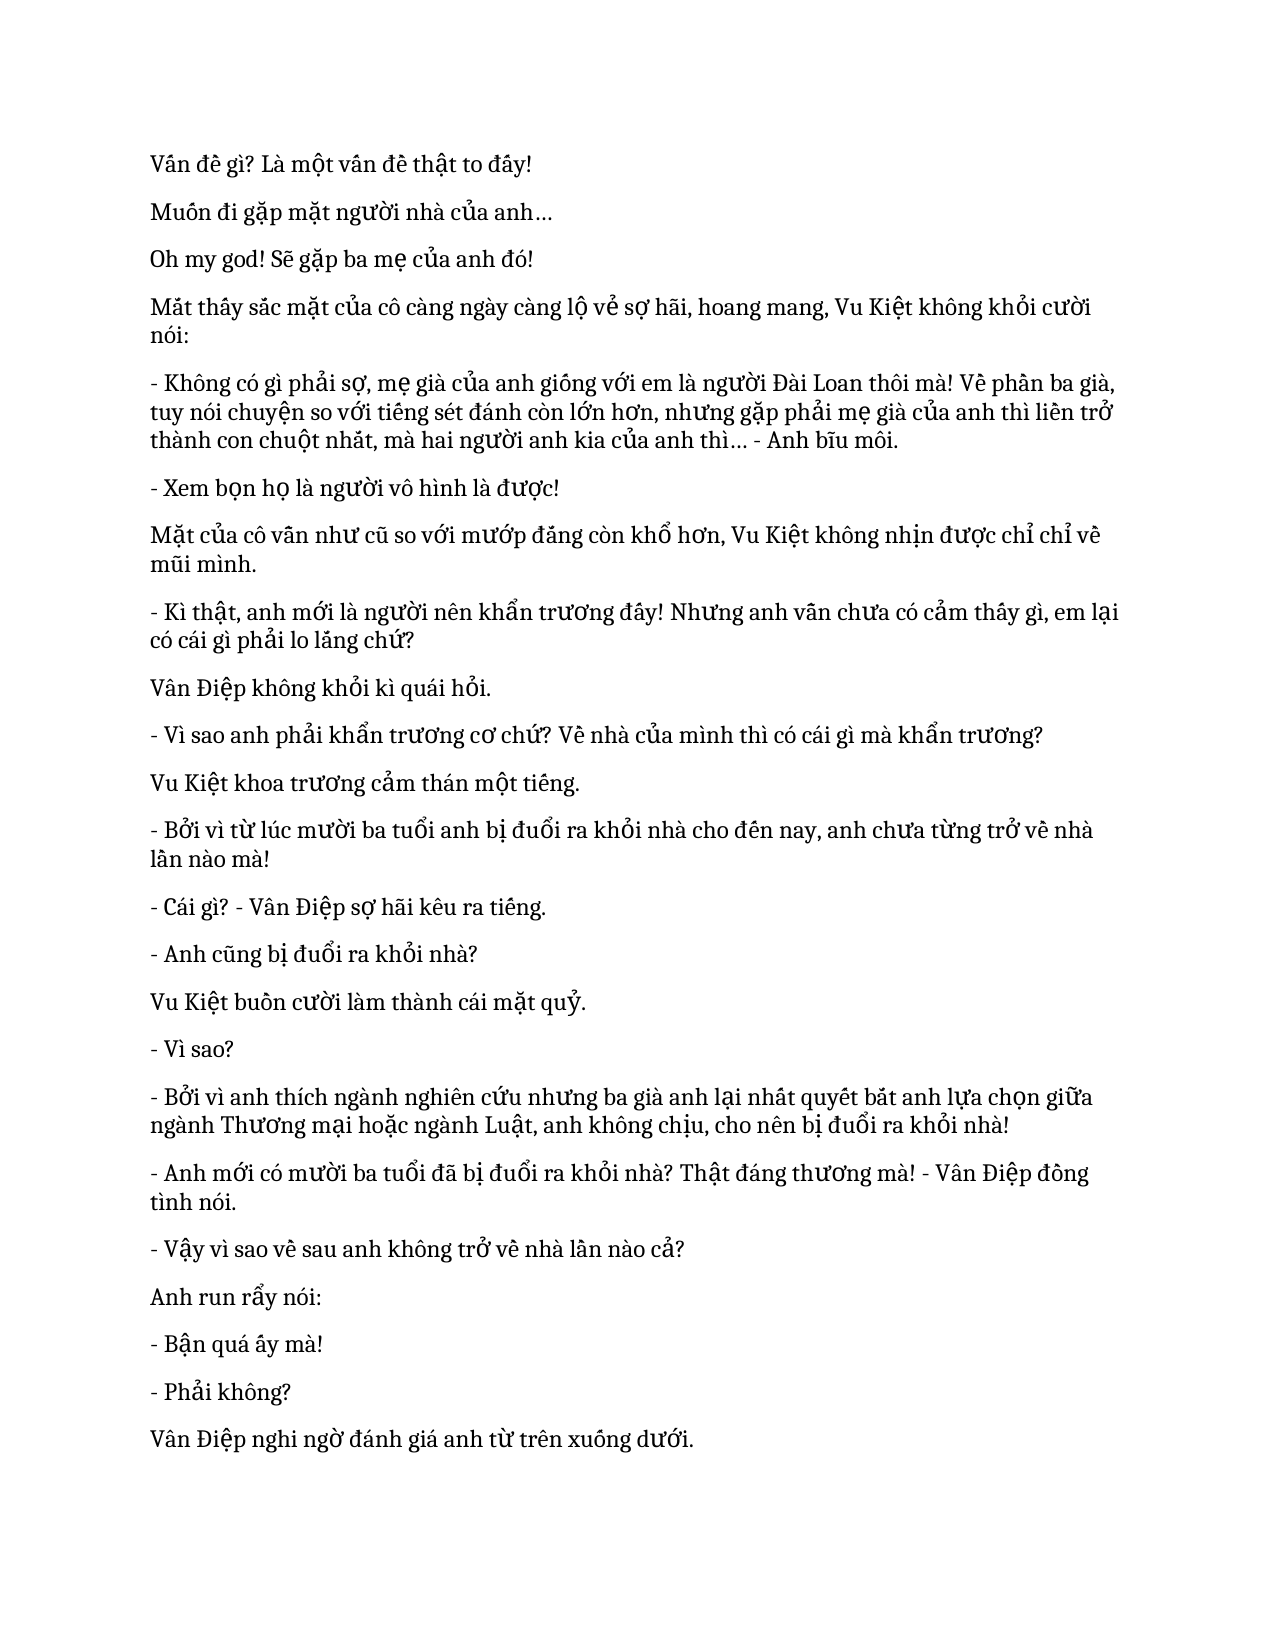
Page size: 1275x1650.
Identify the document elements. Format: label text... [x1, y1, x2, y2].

text - Bởi vì từ lúc mười ba tuổi anh bị đuổi ra khỏi nhà cho đến nay, anh chưa từng trở về nhà lần nào mà! [150, 816, 1125, 874]
text Mắt thấy sắc mặt của cô càng ngày càng lộ vẻ sợ hãi, hoang mang, Vu Kiệt không khỏi cười nói: [150, 292, 1125, 350]
text - Vì sao? [150, 1035, 1125, 1064]
text Oh my god! Sẽ gặp ba mẹ của anh đó! [150, 245, 1125, 274]
text - Vậy vì sao về sau anh không trở về nhà lần nào cả? [150, 1235, 1125, 1264]
text - Bận quá ấy mà! [150, 1330, 1125, 1359]
text Vu Kiệt buồn cười làm thành cái mặt quỷ. [150, 987, 1125, 1016]
text Vân Điệp nghi ngờ đánh giá anh từ trên xuống dưới. [150, 1425, 1125, 1454]
text Vấn đề gì? Là một vấn đề thật to đấy! [150, 150, 1125, 179]
text Vân Điệp không khỏi kì quái hỏi. [150, 674, 1125, 702]
text - Phải không? [150, 1377, 1125, 1406]
text Muốn đi gặp mặt người nhà của anh… [150, 197, 1125, 226]
text Vu Kiệt khoa trương cảm thán một tiếng. [150, 769, 1125, 797]
text - Cái gì? - Vân Điệp sợ hãi kêu ra tiếng. [150, 892, 1125, 921]
text - Vì sao anh phải khẩn trương cơ chứ? Về nhà của mình thì có cái gì mà khẩn trương? [150, 721, 1125, 750]
text - Không có gì phải sợ, mẹ già của anh giống với em là người Đài Loan thôi mà! Về phần ba già, tuy nói chuyện so với tiếng sét đánh còn lớn hơn, nhưng gặp phải mẹ già của anh thì liền trở thành con chuột nhắt, mà hai người anh kia của anh thì… - Anh bĩu môi. [150, 369, 1125, 455]
text - Xem bọn họ là người vô hình là được! [150, 474, 1125, 502]
text - Kì thật, anh mới là người nên khẩn trương đấy! Nhưng anh vẫn chưa có cảm thấy gì, em lại có cái gì phải lo lắng chứ? [150, 597, 1125, 655]
text - Bởi vì anh thích ngành nghiên cứu nhưng ba già anh lại nhất quyết bắt anh lựa chọn giữa ngành Thương mại hoặc ngành Luật, anh không chịu, cho nên bị đuổi ra khỏi nhà! [150, 1082, 1125, 1140]
text Mặt của cô vẫn như cũ so với mướp đắng còn khổ hơn, Vu Kiệt không nhịn được chỉ chỉ về mũi mình. [150, 521, 1125, 579]
text - Anh mới có mười ba tuổi đã bị đuổi ra khỏi nhà? Thật đáng thương mà! - Vân Điệp đồng tình nói. [150, 1159, 1125, 1216]
text - Anh cũng bị đuổi ra khỏi nhà? [150, 940, 1125, 969]
text Anh run rẩy nói: [150, 1282, 1125, 1311]
